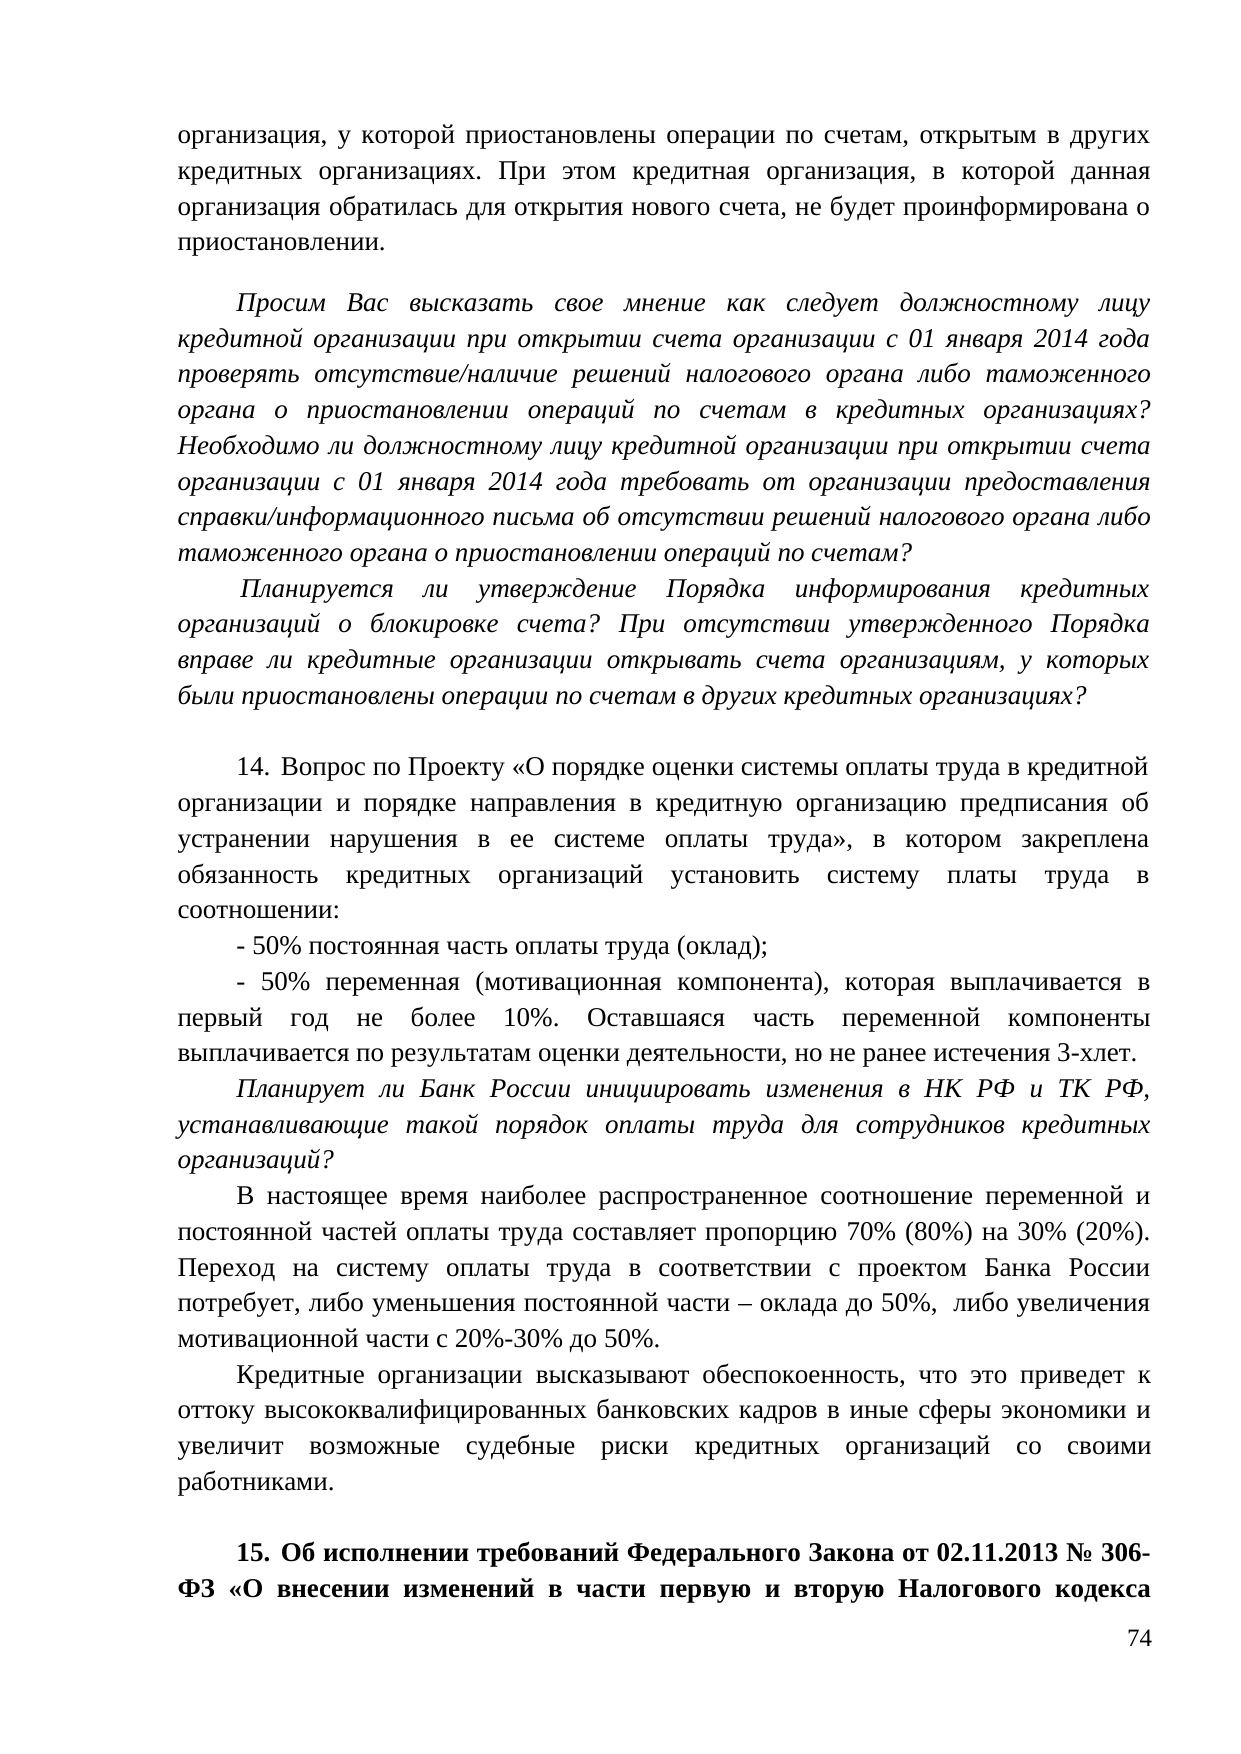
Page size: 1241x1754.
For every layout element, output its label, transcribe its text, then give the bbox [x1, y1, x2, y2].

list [177, 1537, 1152, 1603]
text Планирует ли Банк России инициировать изменения в НК РФ и ТК РФ, устанавливающие такой порядок оплаты труда для сотрудников кредитных организаций? [177, 1072, 1152, 1175]
text - 50% переменная (мотивационная компонента), которая выплачивается в первый год не более 10%. Оставшаяся часть переменной компоненты выплачивается по результатам оценки деятельности, но не ранее истечения 3-хлет. [177, 965, 1152, 1067]
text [177, 118, 1152, 256]
text Планируется ли утверждение Порядка информирования кредитных организаций о блокировке счета? При отсутствии утвержденного Порядка вправе ли кредитные организации открывать счета организациям, у которых были приостановлены операции по счетам в других кредитных организациях? [177, 572, 1150, 710]
text - 50% постоянная часть оплаты труда (оклад); [177, 929, 1152, 960]
list Вопрос по Проекту «О порядке оценки системы оплаты труда в кредитной организации и порядке направления в кредитную организацию предписания об устранении нарушения в ее системе оплаты труда», в котором закреплена обязанность кредитных организаций установить систему платы труда в соотношении: [177, 751, 1150, 924]
text Просим Вас высказать свое мнение как следует должностному лицу кредитной организации при открытии счета организации с 01 января 2014 года проверять отсутствие/наличие решений налогового органа либо таможенного органа о приостановлении операций по счетам в кредитных организациях? Необходимо ли должностному лицу кредитной организации при открытии счета организации с 01 января 2014 года требовать от организации предоставления справки/информационного письма об отсутствии решений налогового органа либо таможенного органа о приостановлении операций по счетам? [177, 286, 1152, 567]
text В настоящее время наиболее распространенное соотношение переменной и постоянной частей оплаты труда составляет пропорцию 70% (80%) на 30% (20%). Переход на систему оплаты труда в соответствии с проектом Банка России потребует, либо уменьшения постоянной части – оклада до 50%, либо увеличения мотивационной части с 20%-30% до 50%. [177, 1179, 1152, 1353]
text Кредитные организации высказывают обеспокоенность, что это приведет к оттоку высококвалифицированных банковских кадров в иные сферы экономики и увеличит возможные судебные риски кредитных организаций со своими работниками. [177, 1358, 1152, 1496]
